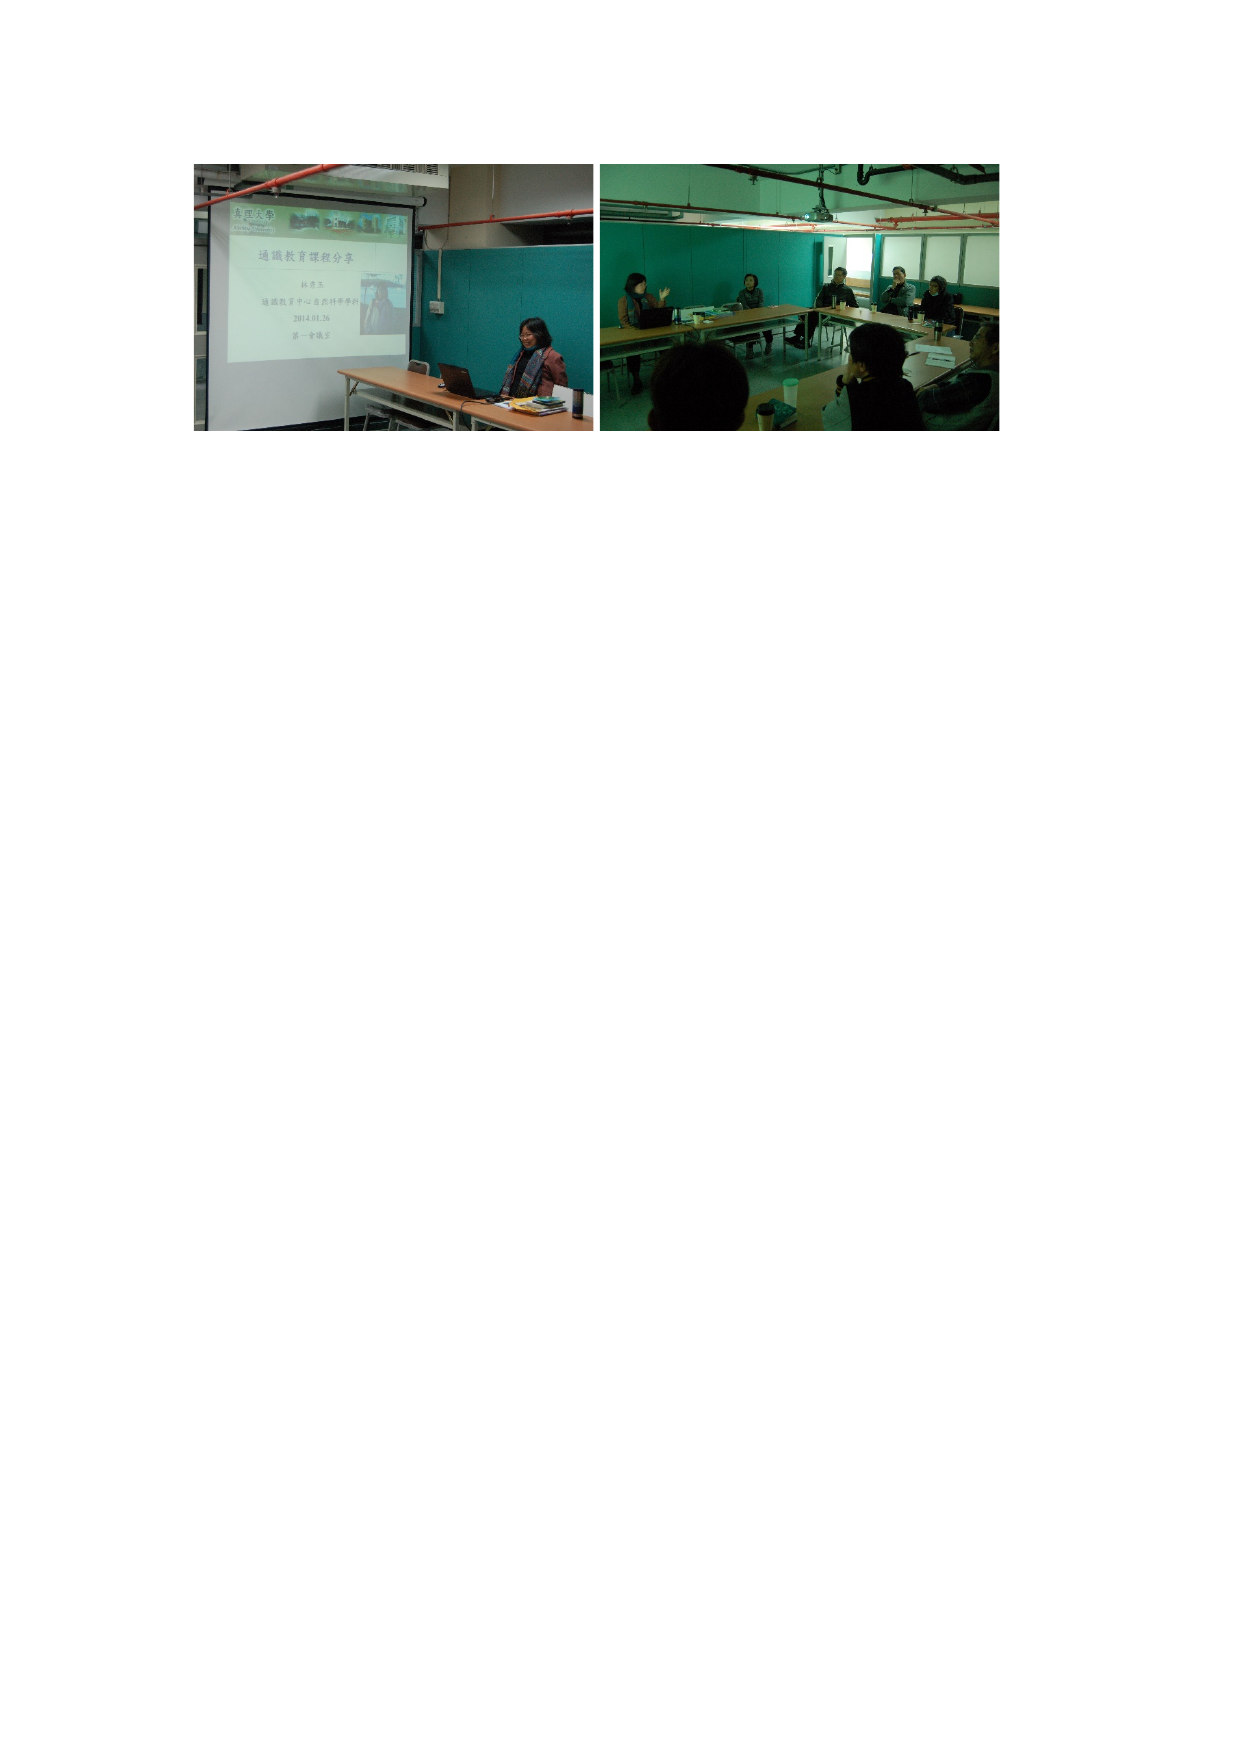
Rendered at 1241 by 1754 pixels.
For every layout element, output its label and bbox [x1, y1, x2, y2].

picture [599, 164, 1000, 431]
picture [193, 164, 594, 431]
